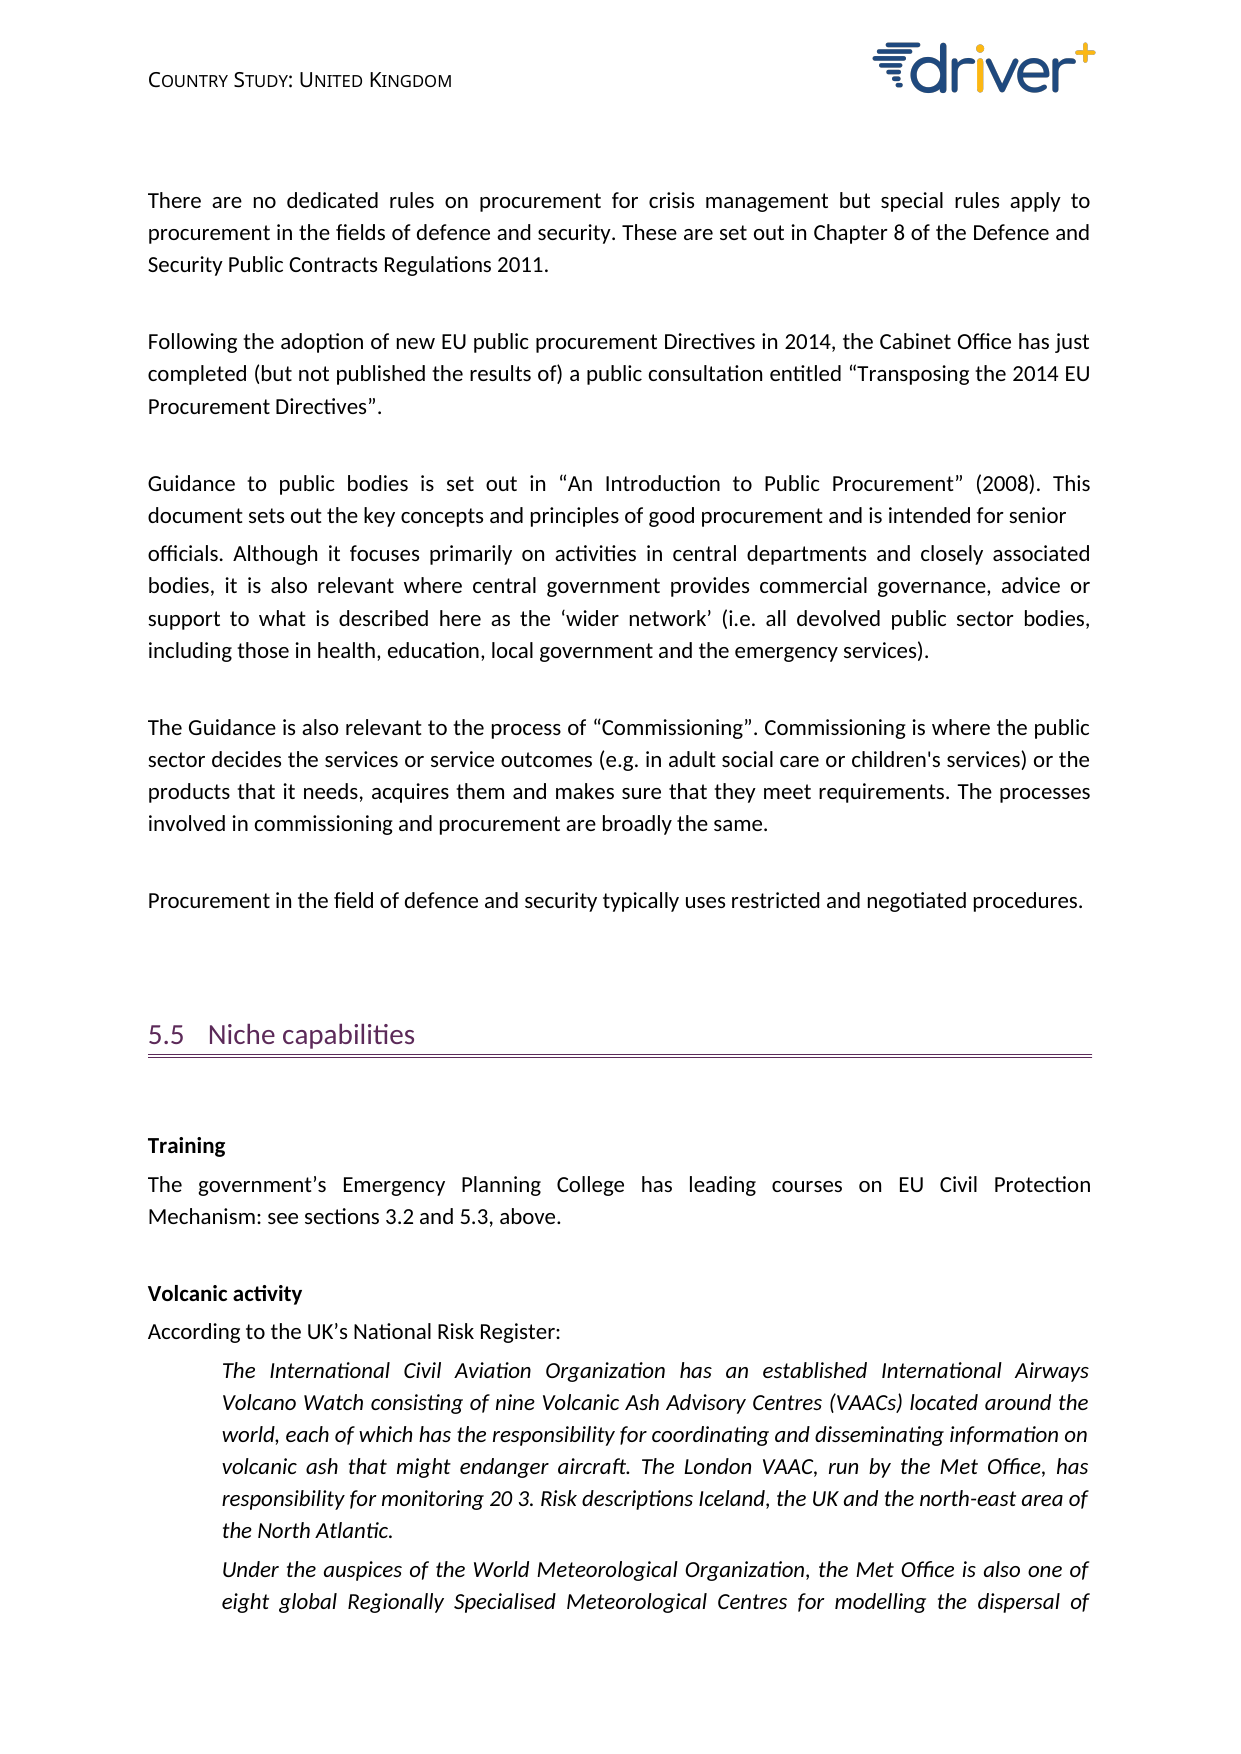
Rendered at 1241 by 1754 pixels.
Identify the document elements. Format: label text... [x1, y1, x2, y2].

text officials. Although it focuses primarily on activities in central departments and closely associated bodies, it is also relevant where central government provides commercial governance, advice or support to what is described here as the ‘wider network’ (i.e. all devolved public sector bodies, including those in health, education, local government and the emergency services). [148, 539, 1092, 664]
text Following the adoption of new EU public procurement Directives in 2014, the Cabinet Office has just completed (but not published the results of) a public consultation entitled “Transposing the 2014 EU Procurement Directives”. [148, 327, 1092, 420]
text Volcanic activity [148, 1279, 1092, 1307]
text The International Civil Aviation Organization has an established International Airways Volcano Watch consisting of nine Volcanic Ash Advisory Centres (VAACs) located around the world, each of which has the responsibility for coordinating and disseminating information on volcanic ash that might endanger aircraft. The London VAAC, run by the Met Office, has responsibility for monitoring 20 3. Risk descriptions Iceland, the UK and the north-east area of the North Atlantic. [222, 1356, 1092, 1545]
text There are no dedicated rules on procurement for crisis management but special rules apply to procurement in the fields of defence and security. These are set out in Chapter 8 of the Defence and Security Public Contracts Regulations 2011. [148, 186, 1092, 278]
picture [863, 31, 1103, 102]
text Guidance to public bodies is set out in “An Introduction to Public Procurement” (2008). This document sets out the key concepts and principles of good procurement and is intended for senior [148, 469, 1092, 529]
text Procurement in the field of defence and security typically uses restricted and negotiated procedures. [148, 886, 1092, 914]
text The government’s Emergency Planning College has leading courses on EU Civil Protection Mechanism: see sections 3.2 and 5.3, above. [148, 1170, 1092, 1230]
text Training [148, 1131, 1092, 1159]
subtitle Niche capabilities [148, 1016, 1092, 1054]
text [222, 1555, 1092, 1615]
text The Guidance is also relevant to the process of “Commissioning”. Commissioning is where the public sector decides the services or service outcomes (e.g. in adult social care or children's services) or the products that it needs, acquires them and makes sure that they meet requirements. The processes involved in commissioning and procurement are broadly the same. [148, 713, 1092, 837]
text According to the UK’s National Risk Register: [148, 1317, 1092, 1345]
